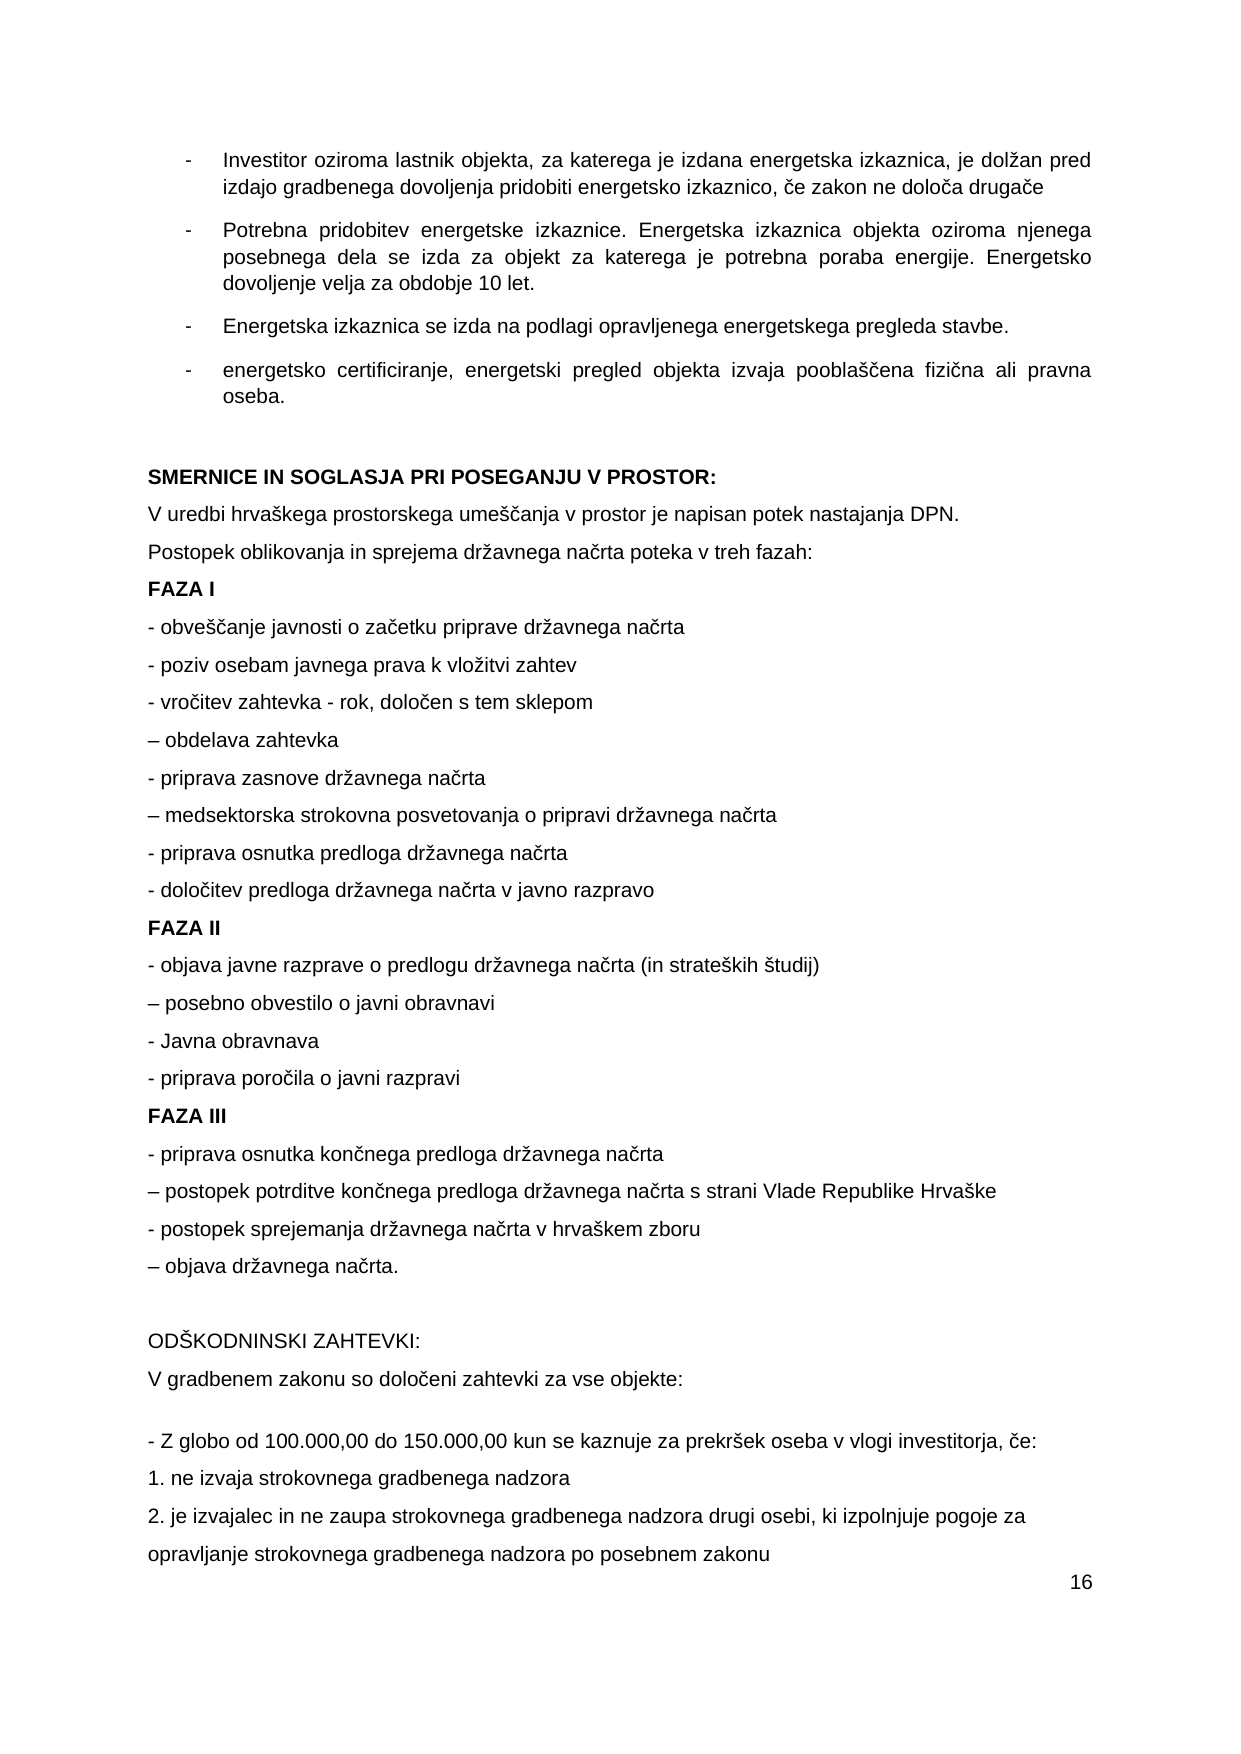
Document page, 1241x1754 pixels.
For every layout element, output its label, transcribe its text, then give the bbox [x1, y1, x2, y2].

list Energetska izkaznica se izda na podlagi opravljenega energetskega pregleda stavbe. [185, 313, 1093, 338]
text FAZA III [148, 1104, 1093, 1128]
text 1. ne izvaja strokovnega gradbenega nadzora [148, 1466, 1093, 1490]
text – obdelava zahtevka [148, 728, 1093, 752]
text - določitev predloga državnega načrta v javno razpravo [148, 878, 1093, 902]
text – objava državnega načrta. [148, 1254, 1093, 1278]
text – medsektorska strokovna posvetovanja o pripravi državnega načrta [148, 803, 1093, 827]
text FAZA I [148, 577, 1093, 601]
text – postopek potrditve končnega predloga državnega načrta s strani Vlade Republike Hrvaške [148, 1179, 1093, 1203]
text opravljanje strokovnega gradbenega nadzora po posebnem zakonu [148, 1541, 1093, 1565]
list Potrebna pridobitev energetske izkaznice. Energetska izkaznica objekta oziroma njenega posebnega dela se izda za objekt za katerega je potrebna poraba energije. Energetsko dovoljenje velja za obdobje 10 let. [185, 217, 1093, 294]
text - priprava poročila o javni razpravi [148, 1066, 1093, 1090]
text 2. je izvajalec in ne zaupa strokovnega gradbenega nadzora drugi osebi, ki izpolnjuje pogoje za [148, 1504, 1093, 1528]
text - Javna obravnava [148, 1028, 1093, 1052]
text - objava javne razprave o predlogu državnega načrta (in strateških študij) [148, 953, 1093, 977]
text - poziv osebam javnega prava k vložitvi zahtev [148, 652, 1093, 676]
text - postopek sprejemanja državnega načrta v hrvaškem zboru [148, 1217, 1093, 1241]
text - obveščanje javnosti o začetku priprave državnega načrta [148, 615, 1093, 639]
text SMERNICE IN SOGLASJA PRI POSEGANJU V PROSTOR: [148, 464, 1093, 488]
text - priprava osnutka končnega predloga državnega načrta [148, 1141, 1093, 1165]
text - priprava zasnove državnega načrta [148, 765, 1093, 789]
text - vročitev zahtevka - rok, določen s tem sklepom [148, 690, 1093, 714]
text V uredbi hrvaškega prostorskega umeščanja v prostor je napisan potek nastajanja DPN. [148, 502, 1093, 526]
text Postopek oblikovanja in sprejema državnega načrta poteka v treh fazah: [148, 540, 1093, 564]
list Investitor oziroma lastnik objekta, za katerega je izdana energetska izkaznica, je dolžan pred izdajo gradbenega dovoljenja pridobiti energetsko izkaznico, če zakon ne določa drugače [185, 148, 1093, 199]
text ODŠKODNINSKI ZAHTEVKI: [148, 1329, 1093, 1353]
text V gradbenem zakonu so določeni zahtevki za vse objekte: [148, 1367, 1093, 1391]
text - Z globo od 100.000,00 do 150.000,00 kun se kaznuje za prekršek oseba v vlogi investitorja, če: [148, 1428, 1093, 1452]
text - priprava osnutka predloga državnega načrta [148, 841, 1093, 864]
list energetsko certificiranje, energetski pregled objekta izvaja pooblaščena fizična ali pravna oseba. [185, 357, 1093, 408]
text FAZA II [148, 916, 1093, 940]
text – posebno obvestilo o javni obravnavi [148, 991, 1093, 1015]
